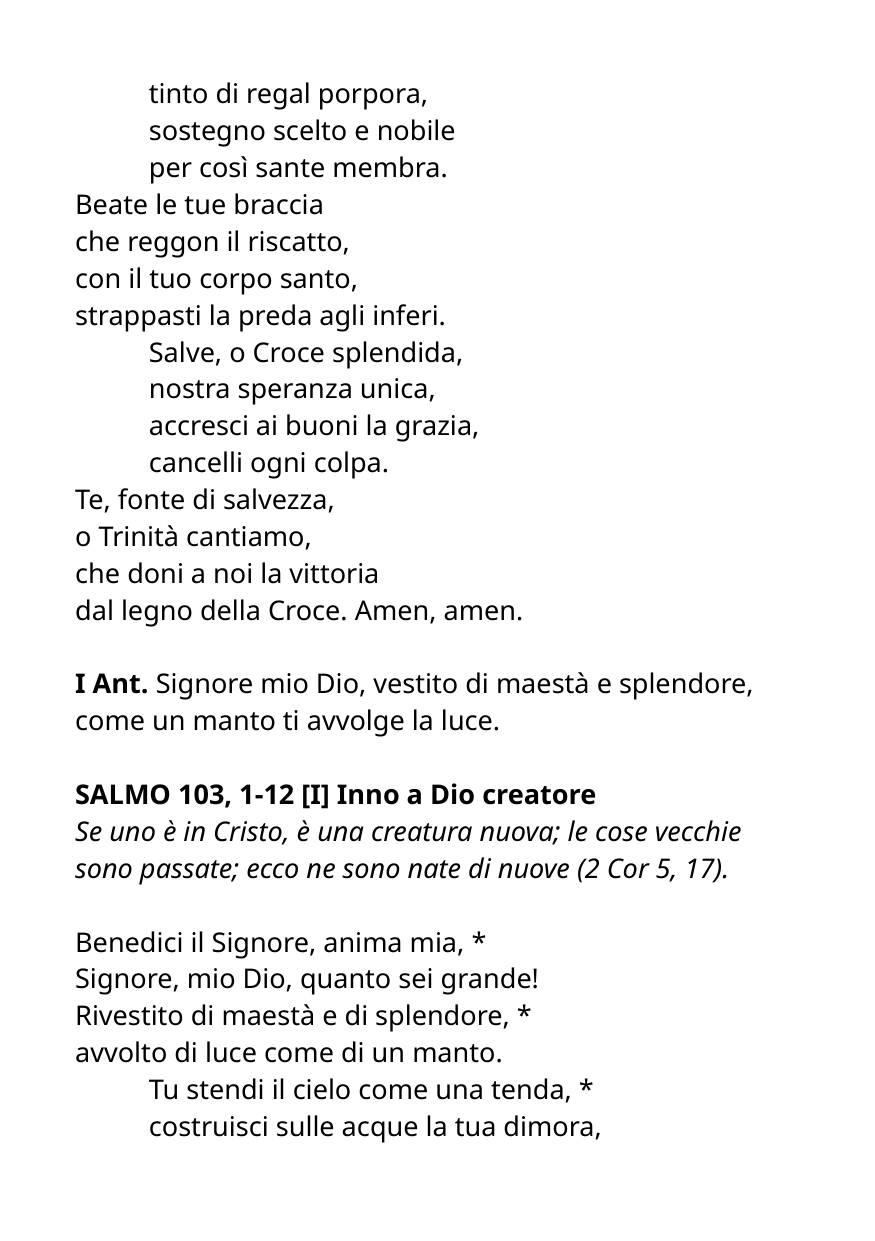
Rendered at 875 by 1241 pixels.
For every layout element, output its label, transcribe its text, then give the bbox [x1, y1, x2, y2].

text Beate le tue braccia che reggon il riscatto, con il tuo corpo santo, strappasti la preda agli inferi. [75, 186, 799, 333]
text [75, 75, 799, 186]
text Te, fonte di salvezza, o Trinità cantiamo, che doni a noi la vittoria [75, 481, 799, 591]
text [75, 665, 799, 1144]
text dal legno della Croce. Amen, amen. [75, 591, 799, 665]
text Salve, o Croce splendida, nostra speranza unica, accresci ai buoni la grazia, cancelli ogni colpa. [75, 333, 799, 481]
